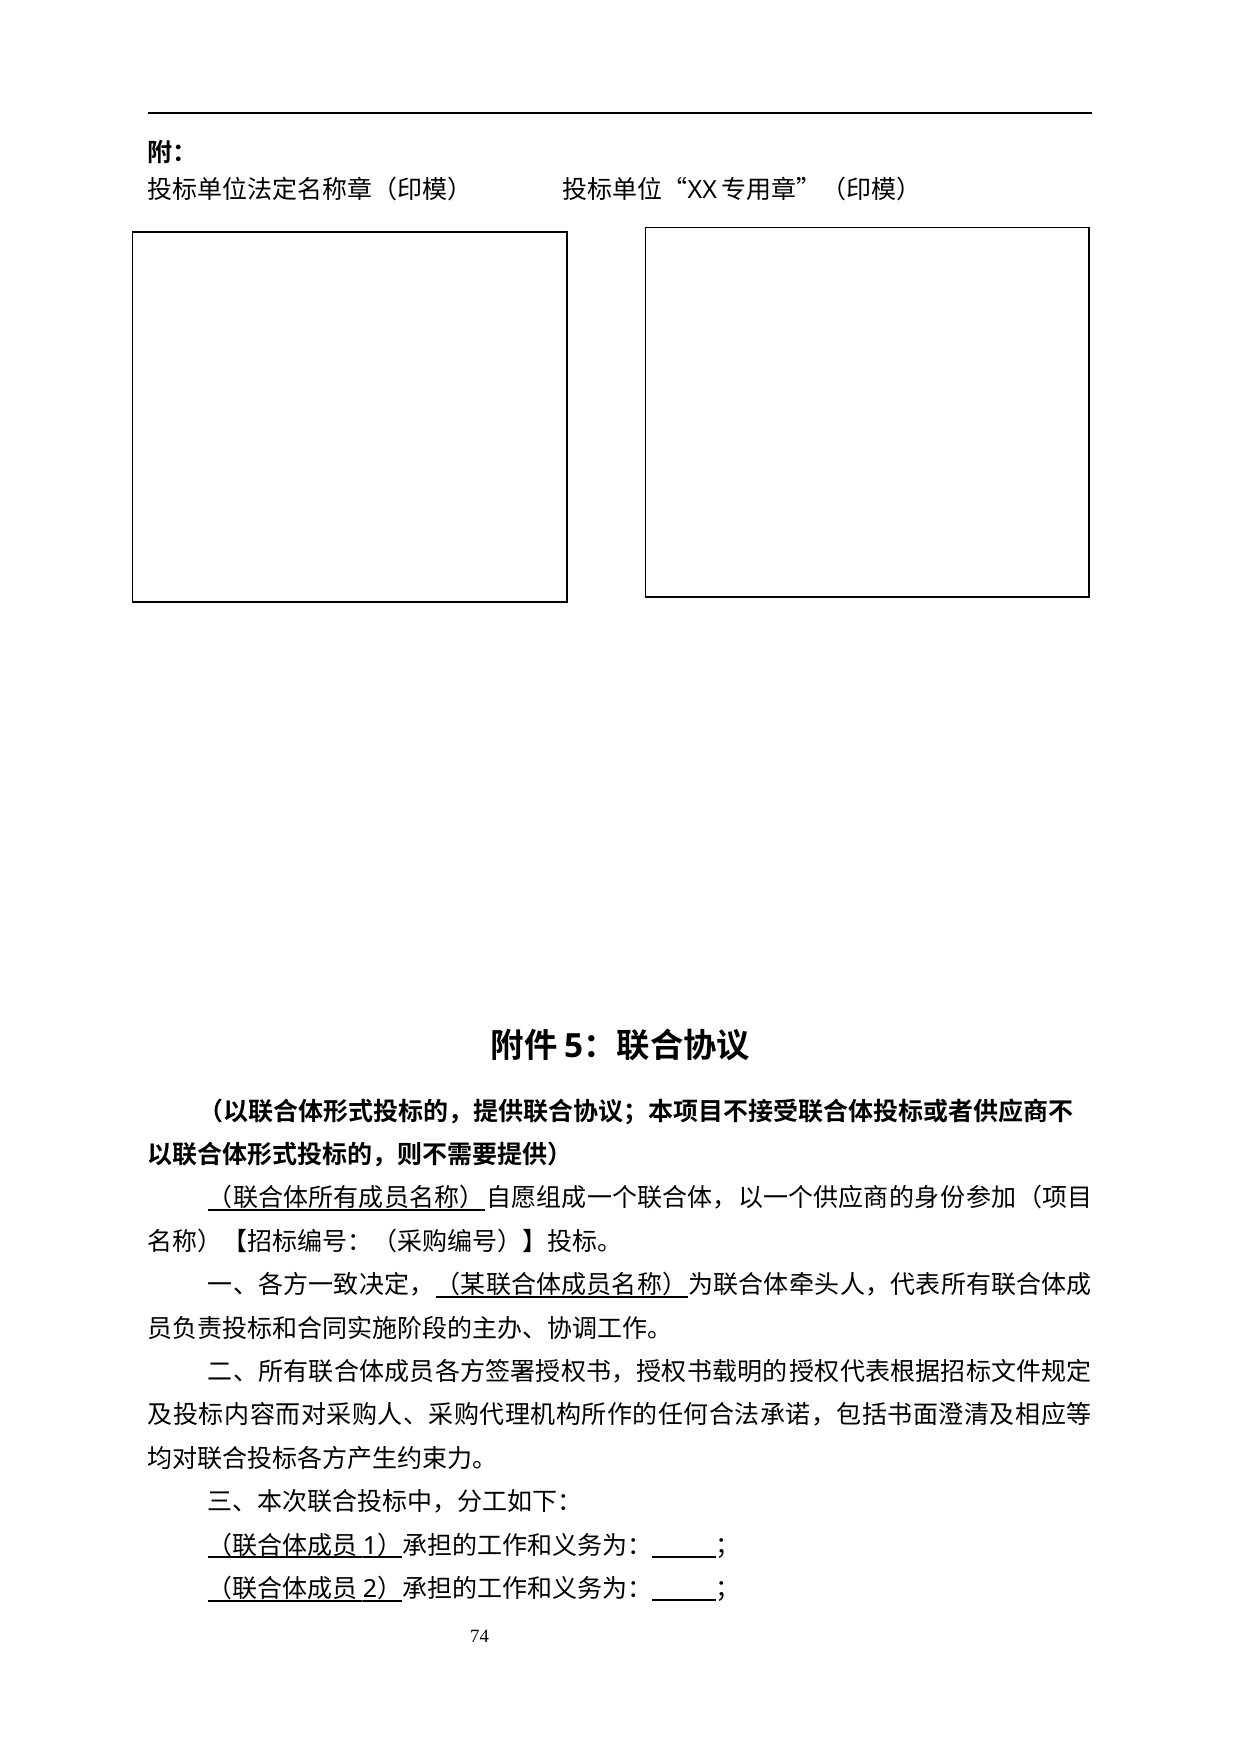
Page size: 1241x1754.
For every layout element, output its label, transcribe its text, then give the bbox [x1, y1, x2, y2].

text （联合体成员1）承担的工作和义务为： ； [148, 1525, 1092, 1562]
text 附件5：联合协议 [148, 1018, 1092, 1067]
text 投标单位法定名称章（印模） 投标单位“XX专用章”（印模） [148, 169, 1092, 205]
text （联合体所有成员名称）自愿组成一个联合体，以一个供应商的身份参加（项目名称）【招标编号：（采购编号）】投标。 [148, 1178, 1092, 1257]
text （联合体成员2）承担的工作和义务为： ； [148, 1569, 1092, 1605]
text 三、本次联合投标中，分工如下： [148, 1482, 1092, 1518]
text 二、所有联合体成员各方签署授权书，授权书载明的授权代表根据招标文件规定及投标内容而对采购人、采购代理机构所作的任何合法承诺，包括书面澄清及相应等均对联合投标各方产生约束力。 [148, 1352, 1092, 1475]
text （以联合体形式投标的，提供联合协议；本项目不接受联合体投标或者供应商不以联合体形式投标的，则不需要提供） [148, 1091, 1092, 1171]
text 附： [148, 133, 1092, 169]
text 一、各方一致决定，（某联合体成员名称）为联合体牵头人，代表所有联合体成员负责投标和合同实施阶段的主办、协调工作。 [148, 1265, 1092, 1344]
